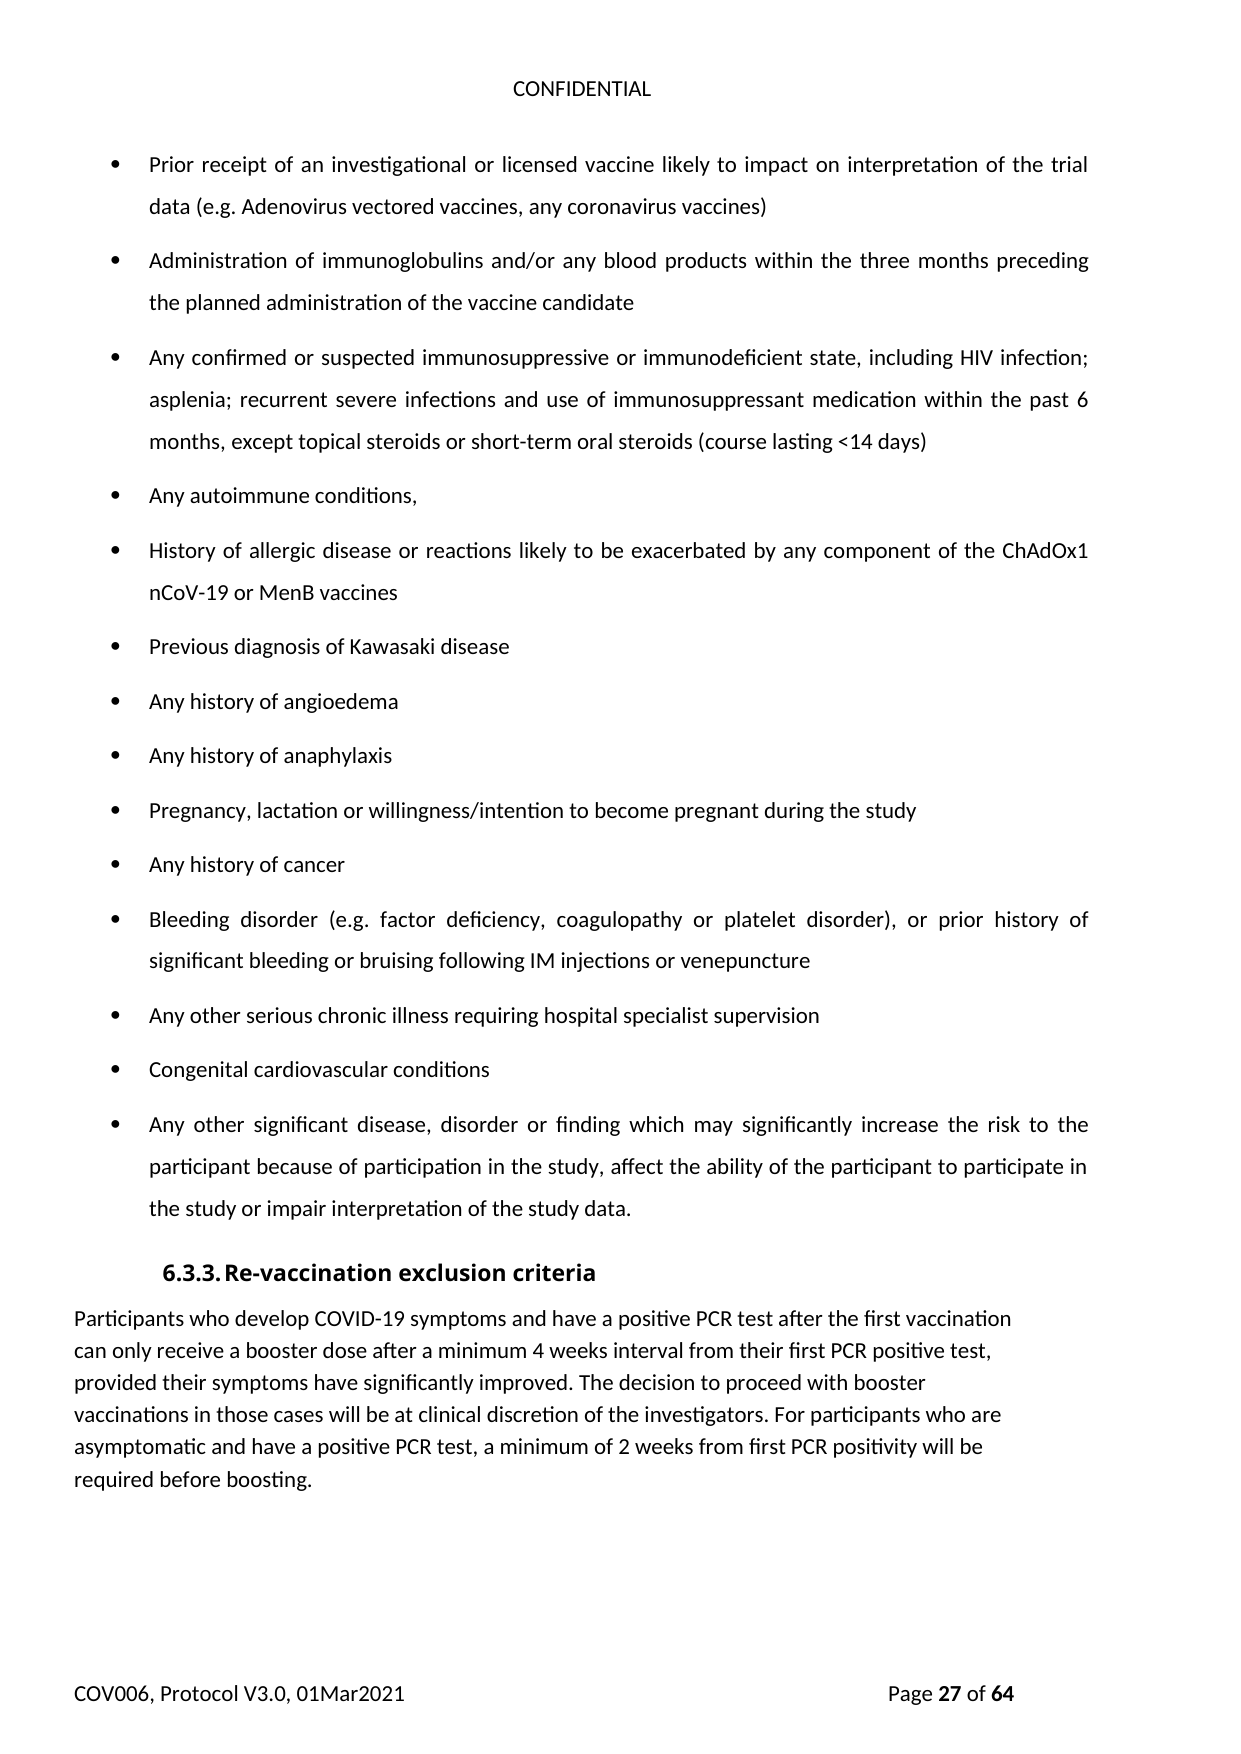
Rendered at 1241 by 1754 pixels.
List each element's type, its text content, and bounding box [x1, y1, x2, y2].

list Any confirmed or suspected immunosuppressive or immunodeficient state, including HIV infection; asplenia; recurrent severe infections and use of immunosuppressant medication within the past 6 months, except topical steroids or short-term oral steroids (course lasting <14 days) [111, 343, 1090, 455]
text Participants who develop COVID-19 symptoms and have a positive PCR test after the first vaccination [74, 1304, 1090, 1332]
subtitle Re-vaccination exclusion criteria [162, 1257, 1090, 1288]
text can only receive a booster dose after a minimum 4 weeks interval from their first PCR positive test, [74, 1336, 1090, 1364]
list Any other significant disease, disorder or finding which may significantly increase the risk to the participant because of participation in the study, affect the ability of the participant to participate in the study or impair interpretation of the study data. [111, 1110, 1090, 1222]
text asymptomatic and have a positive PCR test, a minimum of 2 weeks from first PCR positivity will be [74, 1432, 1090, 1461]
list Congenital cardiovascular conditions [111, 1056, 1090, 1084]
text provided their symptoms have significantly improved. The decision to proceed with booster [74, 1368, 1090, 1396]
list History of allergic disease or reactions likely to be exacerbated by any component of the ChAdOx1 nCoV-19 or MenB vaccines [111, 536, 1090, 606]
list Any other serious chronic illness requiring hospital specialist supervision [111, 1001, 1090, 1029]
list Any history of anaphylaxis [111, 741, 1090, 769]
list Bleeding disorder (e.g. factor deficiency, coagulopathy or platelet disorder), or prior history of significant bleeding or bruising following IM injections or venepuncture [111, 905, 1090, 975]
text vaccinations in those cases will be at clinical discretion of the investigators. For participants who are [74, 1400, 1090, 1428]
list Any history of cancer [111, 850, 1090, 878]
list Pregnancy, lactation or willingness/intention to become pregnant during the study [111, 796, 1090, 824]
text required before boosting. [74, 1465, 1090, 1493]
list Prior receipt of an investigational or licensed vaccine likely to impact on interpretation of the trial data (e.g. Adenovirus vectored vaccines, any coronavirus vaccines) [111, 150, 1090, 220]
list Administration of immunoglobulins and/or any blood products within the three months preceding the planned administration of the vaccine candidate [111, 246, 1090, 316]
list Any autoimmune conditions, [111, 481, 1090, 509]
list Previous diagnosis of Kawasaki disease [111, 632, 1090, 660]
list Any history of angioedema [111, 687, 1090, 715]
